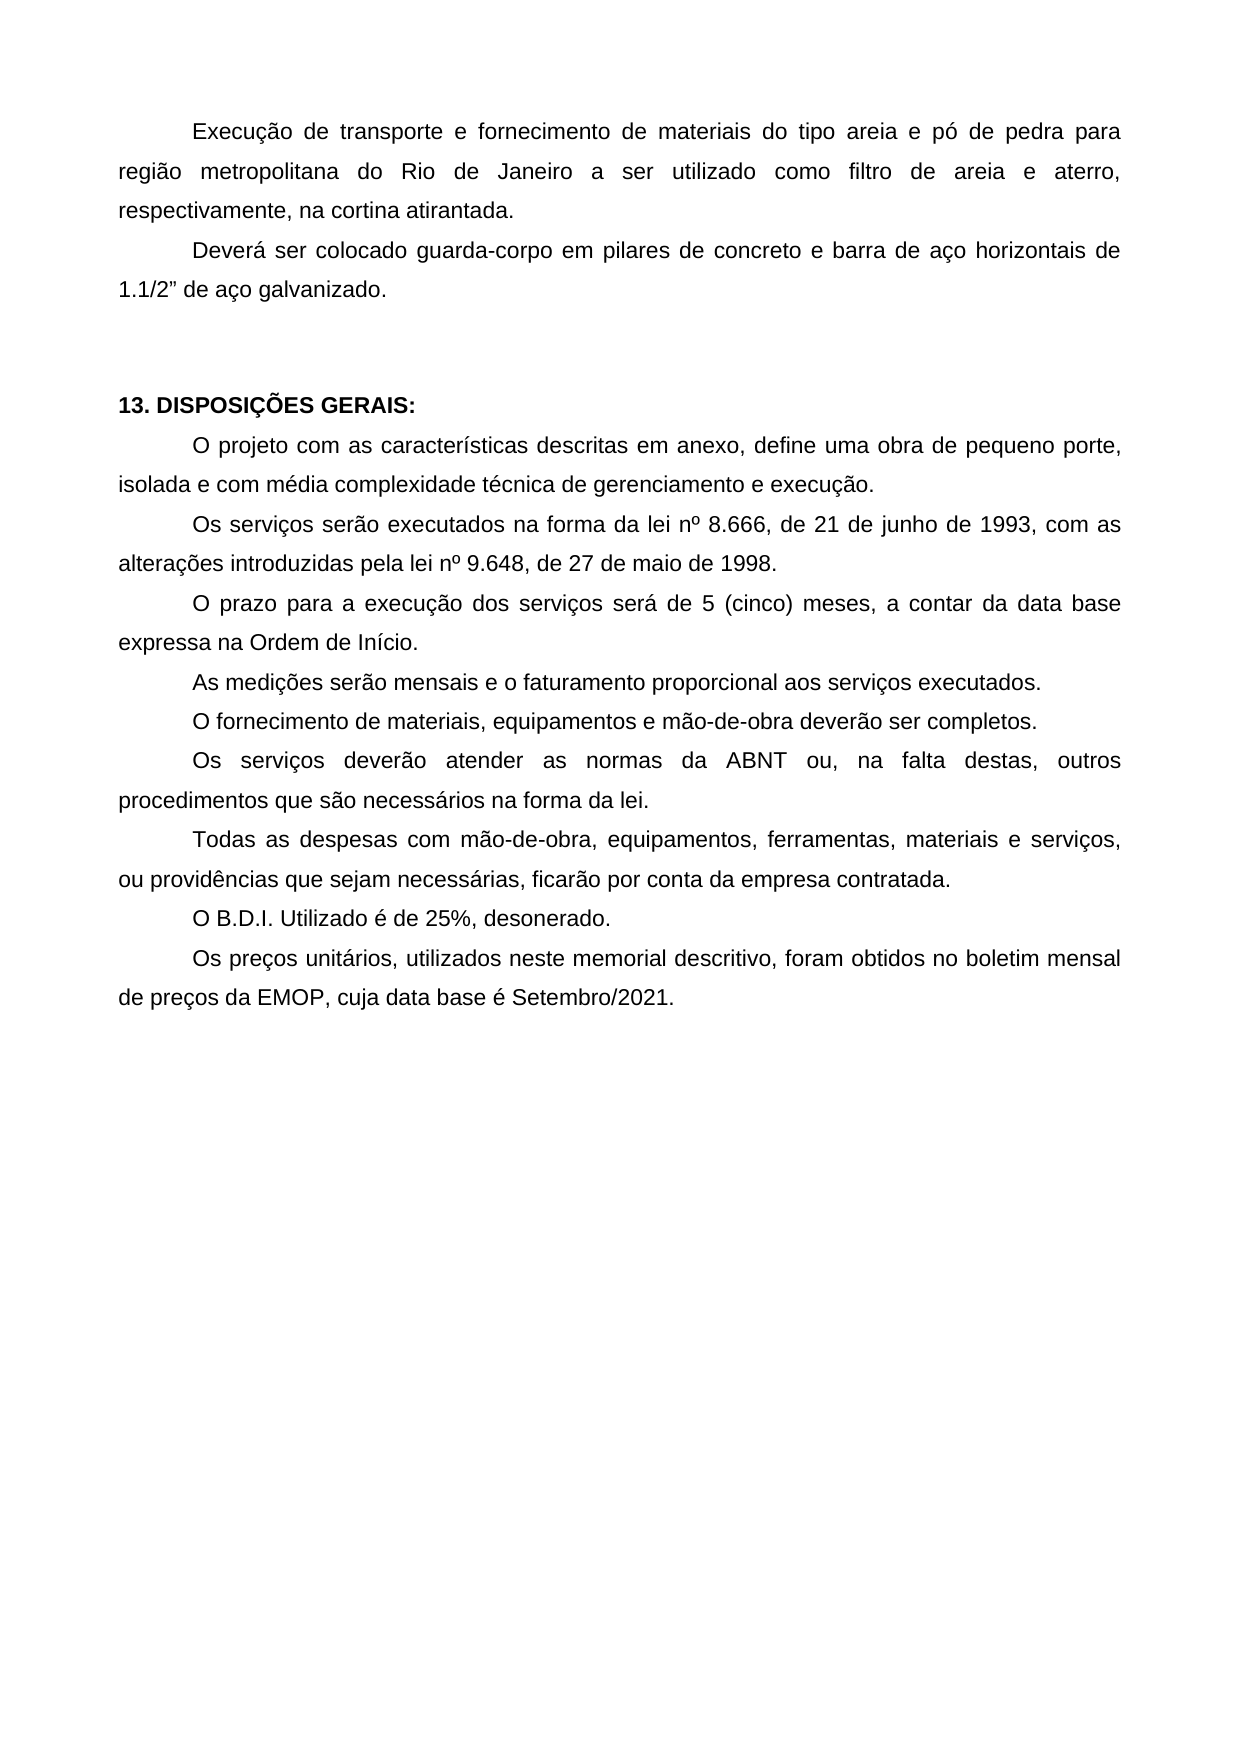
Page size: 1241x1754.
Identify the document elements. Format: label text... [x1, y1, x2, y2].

text Deverá ser colocado guarda-corpo em pilares de concreto e barra de aço horizontais de 1.1/2” de aço galvanizado. [118, 237, 1122, 302]
text As medições serão mensais e o faturamento proporcional aos serviços executados. [118, 668, 1122, 695]
text Execução de transporte e fornecimento de materiais do tipo areia e pó de pedra para região metropolitana do Rio de Janeiro a ser utilizado como filtro de areia e aterro, respectivamente, na cortina atirantada. [118, 118, 1122, 223]
text O fornecimento de materiais, equipamentos e mão-de-obra deverão ser completos. [118, 708, 1122, 734]
text Os serviços deverão atender as normas da ABNT ou, na falta destas, outros procedimentos que são necessários na forma da lei. [118, 747, 1122, 813]
text 13. DISPOSIÇÕES GERAIS: [118, 392, 1122, 418]
text Todas as despesas com mão-de-obra, equipamentos, ferramentas, materiais e serviços, ou providências que sejam necessárias, ficarão por conta da empresa contratada. [118, 826, 1122, 892]
text O projeto com as características descritas em anexo, define uma obra de pequeno porte, isolada e com média complexidade técnica de gerenciamento e execução. [118, 432, 1122, 497]
text Os serviços serão executados na forma da lei nº 8.666, de 21 de junho de 1993, com as alterações introduzidas pela lei nº 9.648, de 27 de maio de 1998. [118, 511, 1122, 576]
text O B.D.I. Utilizado é de 25%, desonerado. [118, 905, 1122, 932]
text O prazo para a execução dos serviços será de 5 (cinco) meses, a contar da data base expressa na Ordem de Início. [118, 589, 1122, 655]
text Os preços unitários, utilizados neste memorial descritivo, foram obtidos no boletim mensal de preços da EMOP, cuja data base é Setembro/2021. [118, 945, 1122, 1011]
